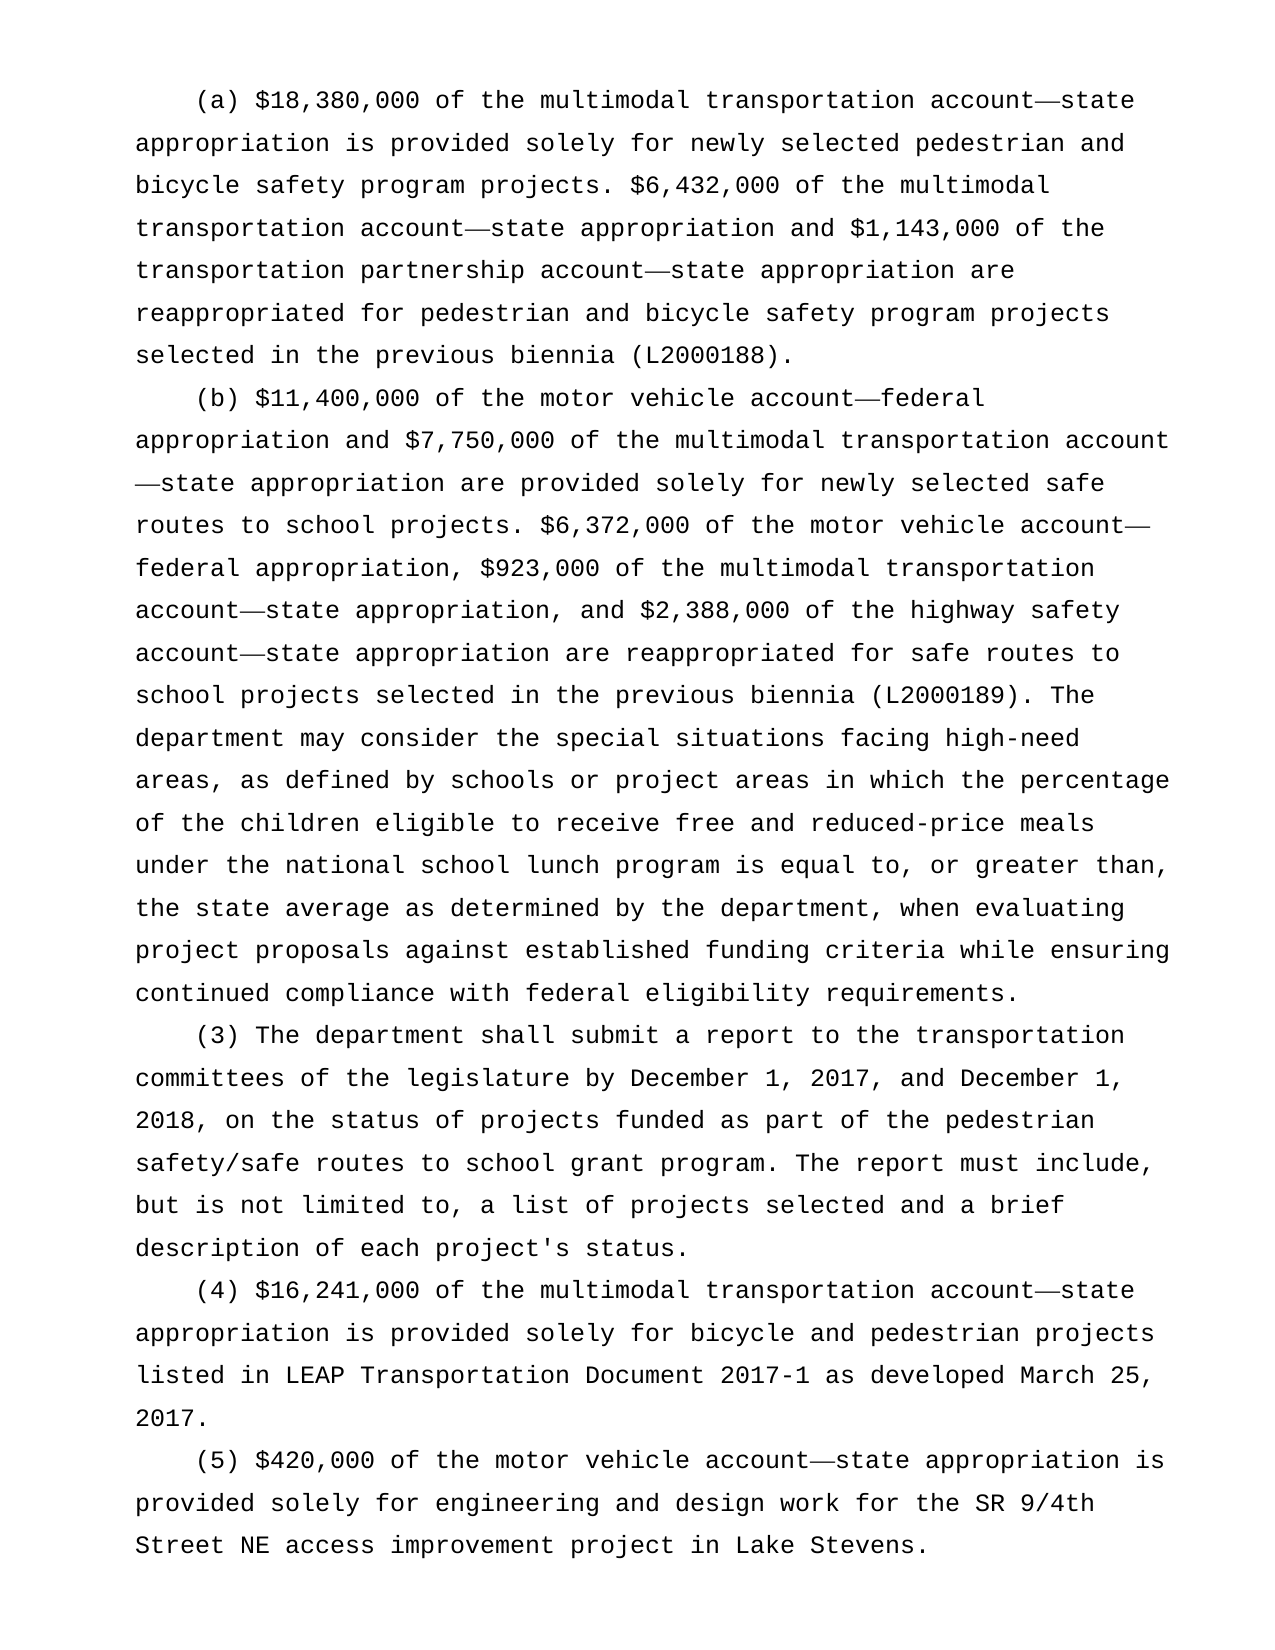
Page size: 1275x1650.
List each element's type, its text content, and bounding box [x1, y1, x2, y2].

text (3) The department shall submit a report to the transportation committees of the legislature by December 1, 2017, and December 1, 2018, on the status of projects funded as part of the pedestrian safety/safe routes to school grant program. The report must include, but is not limited to, a list of projects selected and a brief description of each project's status. [135, 1010, 1170, 1265]
text (b) $11,400,000 of the motor vehicle account—federal appropriation and $7,750,000 of the multimodal transportation account—state appropriation are provided solely for newly selected safe routes to school projects. $6,372,000 of the motor vehicle account—federal appropriation, $923,000 of the multimodal transportation account—state appropriation, and $2,388,000 of the highway safety account—state appropriation are reappropriated for safe routes to school projects selected in the previous biennia (L2000189). The department may consider the special situations facing high-need areas, as defined by schools or project areas in which the percentage of the children eligible to receive free and reduced-price meals under the national school lunch program is equal to, or greater than, the state average as determined by the department, when evaluating project proposals against established funding criteria while ensuring continued compliance with federal eligibility requirements. [135, 372, 1170, 1010]
text (5) $420,000 of the motor vehicle account—state appropriation is provided solely for engineering and design work for the SR 9/4th Street NE access improvement project in Lake Stevens. [135, 1435, 1170, 1562]
text (4) $16,241,000 of the multimodal transportation account—state appropriation is provided solely for bicycle and pedestrian projects listed in LEAP Transportation Document 2017-1 as developed March 25, 2017. [135, 1265, 1170, 1435]
text (a) $18,380,000 of the multimodal transportation account—state appropriation is provided solely for newly selected pedestrian and bicycle safety program projects. $6,432,000 of the multimodal transportation account—state appropriation and $1,143,000 of the transportation partnership account—state appropriation are reappropriated for pedestrian and bicycle safety program projects selected in the previous biennia (L2000188). [135, 75, 1170, 372]
